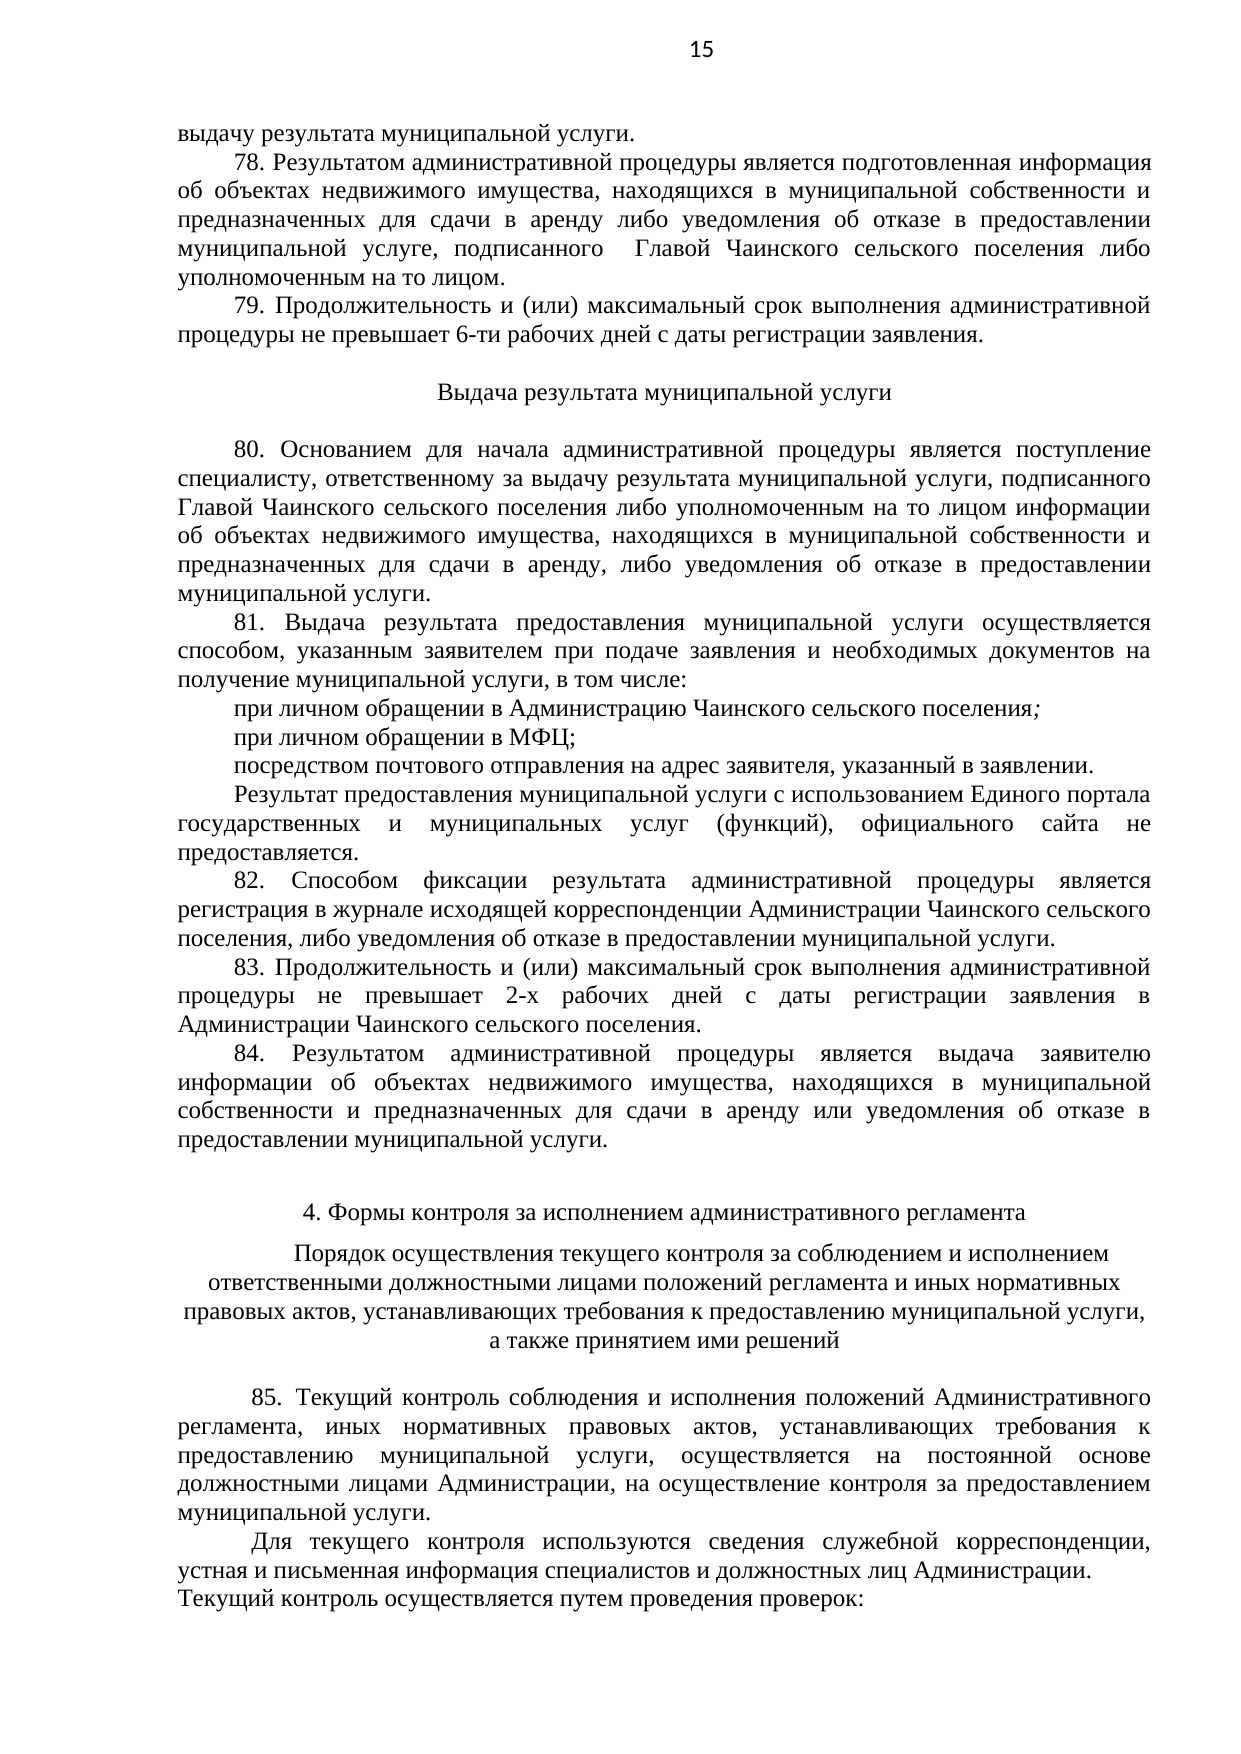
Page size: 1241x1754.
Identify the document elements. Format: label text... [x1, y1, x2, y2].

list Продолжительность и (или) максимальный срок выполнения административной процедуры не превышает 6-ти рабочих дней с даты регистрации заявления. [177, 291, 1152, 348]
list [177, 118, 1152, 147]
text Текущий контроль осуществляется путем проведения проверок: [177, 1583, 1152, 1612]
text Выдача результата муниципальной услуги [177, 377, 1152, 406]
text Результат предоставления муниципальной услуги с использованием Единого портала государственных и муниципальных услуг (функций), официального сайта не предоставляется. [177, 779, 1152, 866]
text Порядок осуществления текущего контроля за соблюдением и исполнением ответственными должностными лицами положений регламента и иных нормативных правовых актов, устанавливающих требования к предоставлению муниципальной услуги, а также принятием ими решений [177, 1238, 1152, 1353]
text Для текущего контроля используются сведения служебной корреспонденции, устная и письменная информация специалистов и должностных лиц Администрации. [177, 1526, 1152, 1583]
list Продолжительность и (или) максимальный срок выполнения административной процедуры не превышает 2-х рабочих дней с даты регистрации заявления в Администрации Чаинского сельского поселения. [177, 952, 1152, 1038]
text 4. Формы контроля за исполнением административного регламента [177, 1197, 1152, 1226]
list Выдача результата предоставления муниципальной услуги осуществляется способом, указанным заявителем при подаче заявления и необходимых документов на получение муниципальной услуги, в том числе: [177, 607, 1152, 693]
list Основанием для начала административной процедуры является поступление специалисту, ответственному за выдачу результата муниципальной услуги, подписанного Главой Чаинского сельского поселения либо уполномоченным на то лицом информации об объектах недвижимого имущества, находящихся в муниципальной собственности и предназначенных для сдачи в аренду, либо уведомления об отказе в предоставлении муниципальной услуги. [177, 434, 1152, 607]
list Текущий контроль соблюдения и исполнения положений Административного регламента, иных нормативных правовых актов, устанавливающих требования к предоставлению муниципальной услуги, осуществляется на постоянной основе должностными лицами Администрации, на осуществление контроля за предоставлением муниципальной услуги. [177, 1382, 1152, 1526]
text посредством почтового отправления на адрес заявителя, указанный в заявлении. [177, 751, 1152, 779]
text при личном обращении в МФЦ; [177, 722, 1152, 751]
list Результатом административной процедуры является выдача заявителю информации об объектах недвижимого имущества, находящихся в муниципальной собственности и предназначенных для сдачи в аренду или уведомления об отказе в предоставлении муниципальной услуги. [177, 1038, 1152, 1153]
list Результатом административной процедуры является подготовленная информация об объектах недвижимого имущества, находящихся в муниципальной собственности и предназначенных для сдачи в аренду либо уведомления об отказе в предоставлении муниципальной услуге, подписанного Главой Чаинского сельского поселения либо уполномоченным на то лицом. [177, 147, 1152, 291]
text при личном обращении в Администрацию Чаинского сельского поселения; [177, 693, 1152, 722]
list Способом фиксации результата административной процедуры является регистрация в журнале исходящей корреспонденции Администрации Чаинского сельского поселения, либо уведомления об отказе в предоставлении муниципальной услуги. [177, 866, 1152, 952]
